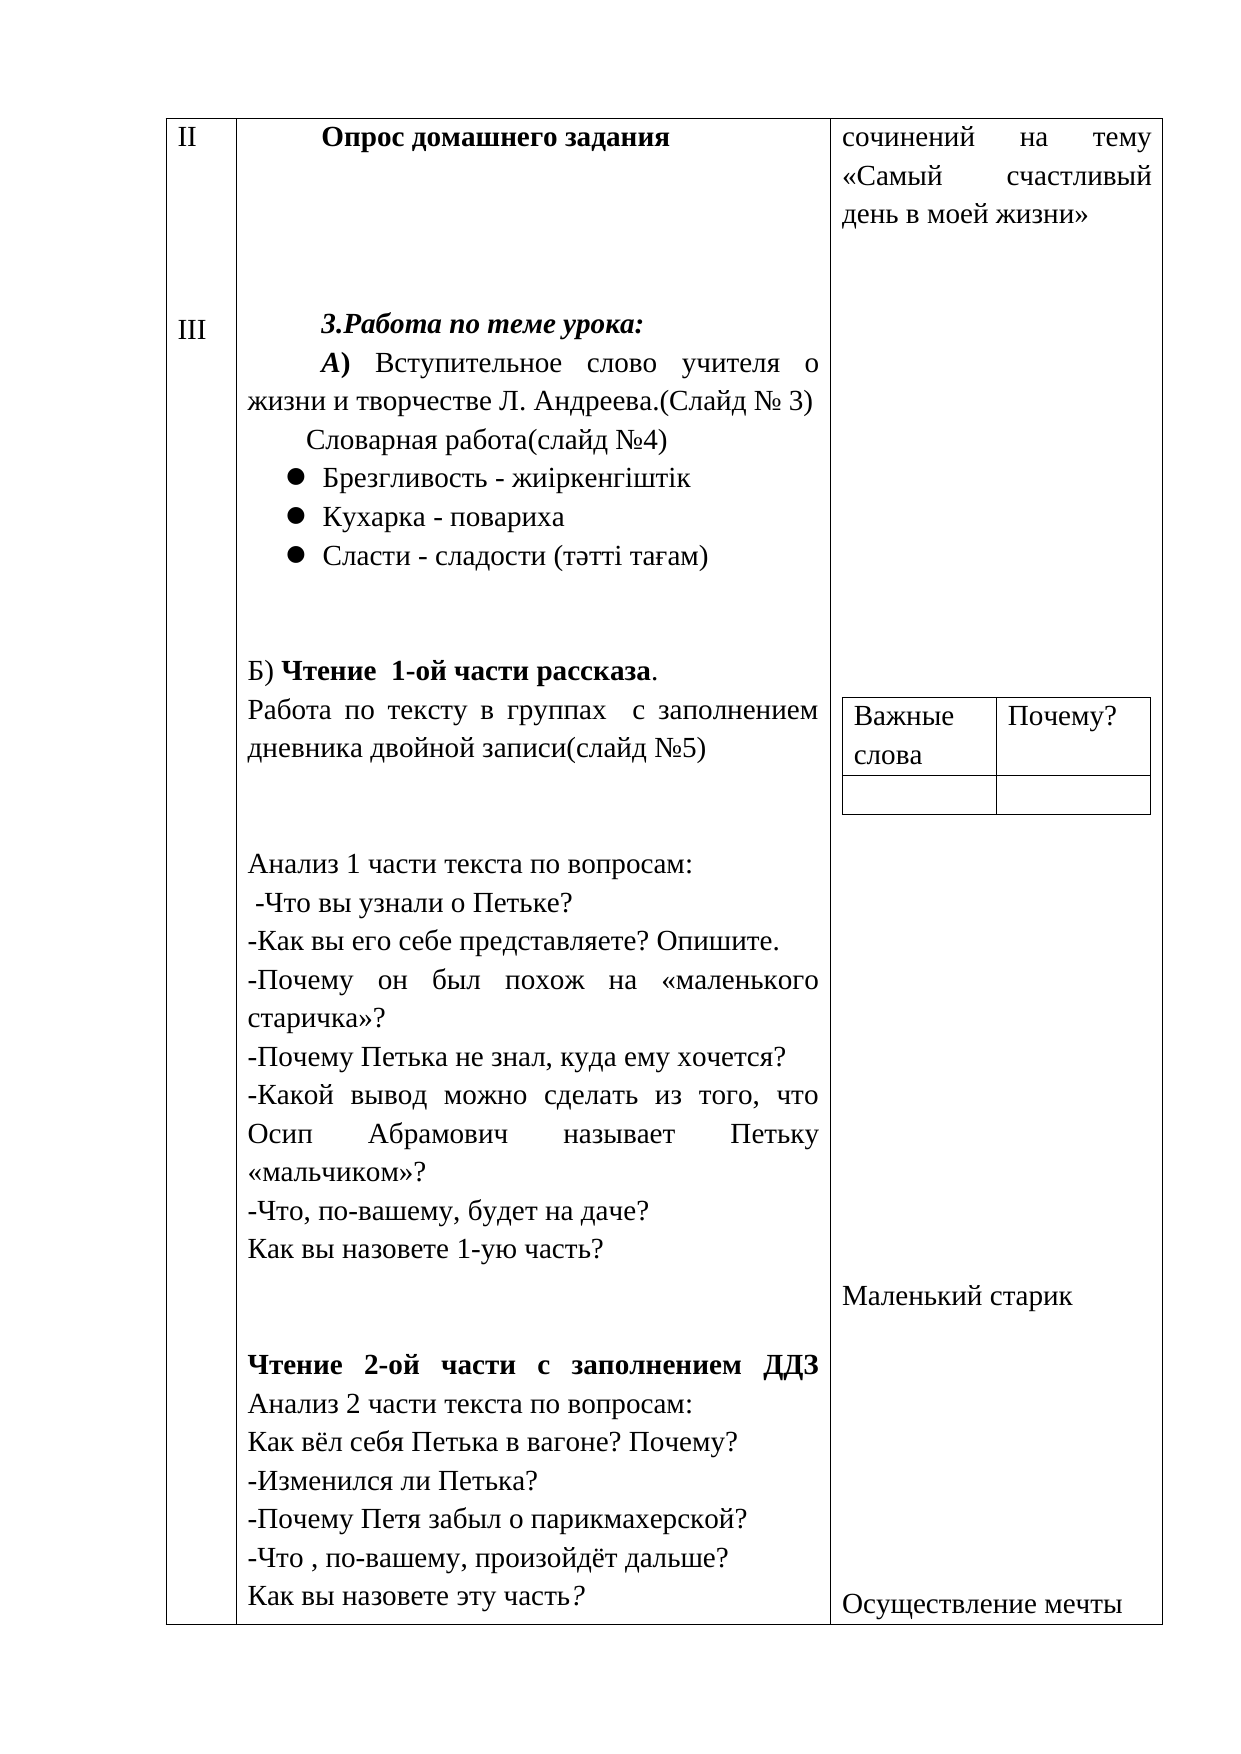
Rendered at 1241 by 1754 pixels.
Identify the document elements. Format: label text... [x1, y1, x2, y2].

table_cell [237, 119, 830, 1624]
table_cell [831, 119, 1162, 1624]
table_cell I II III IV V VI [167, 119, 236, 1624]
